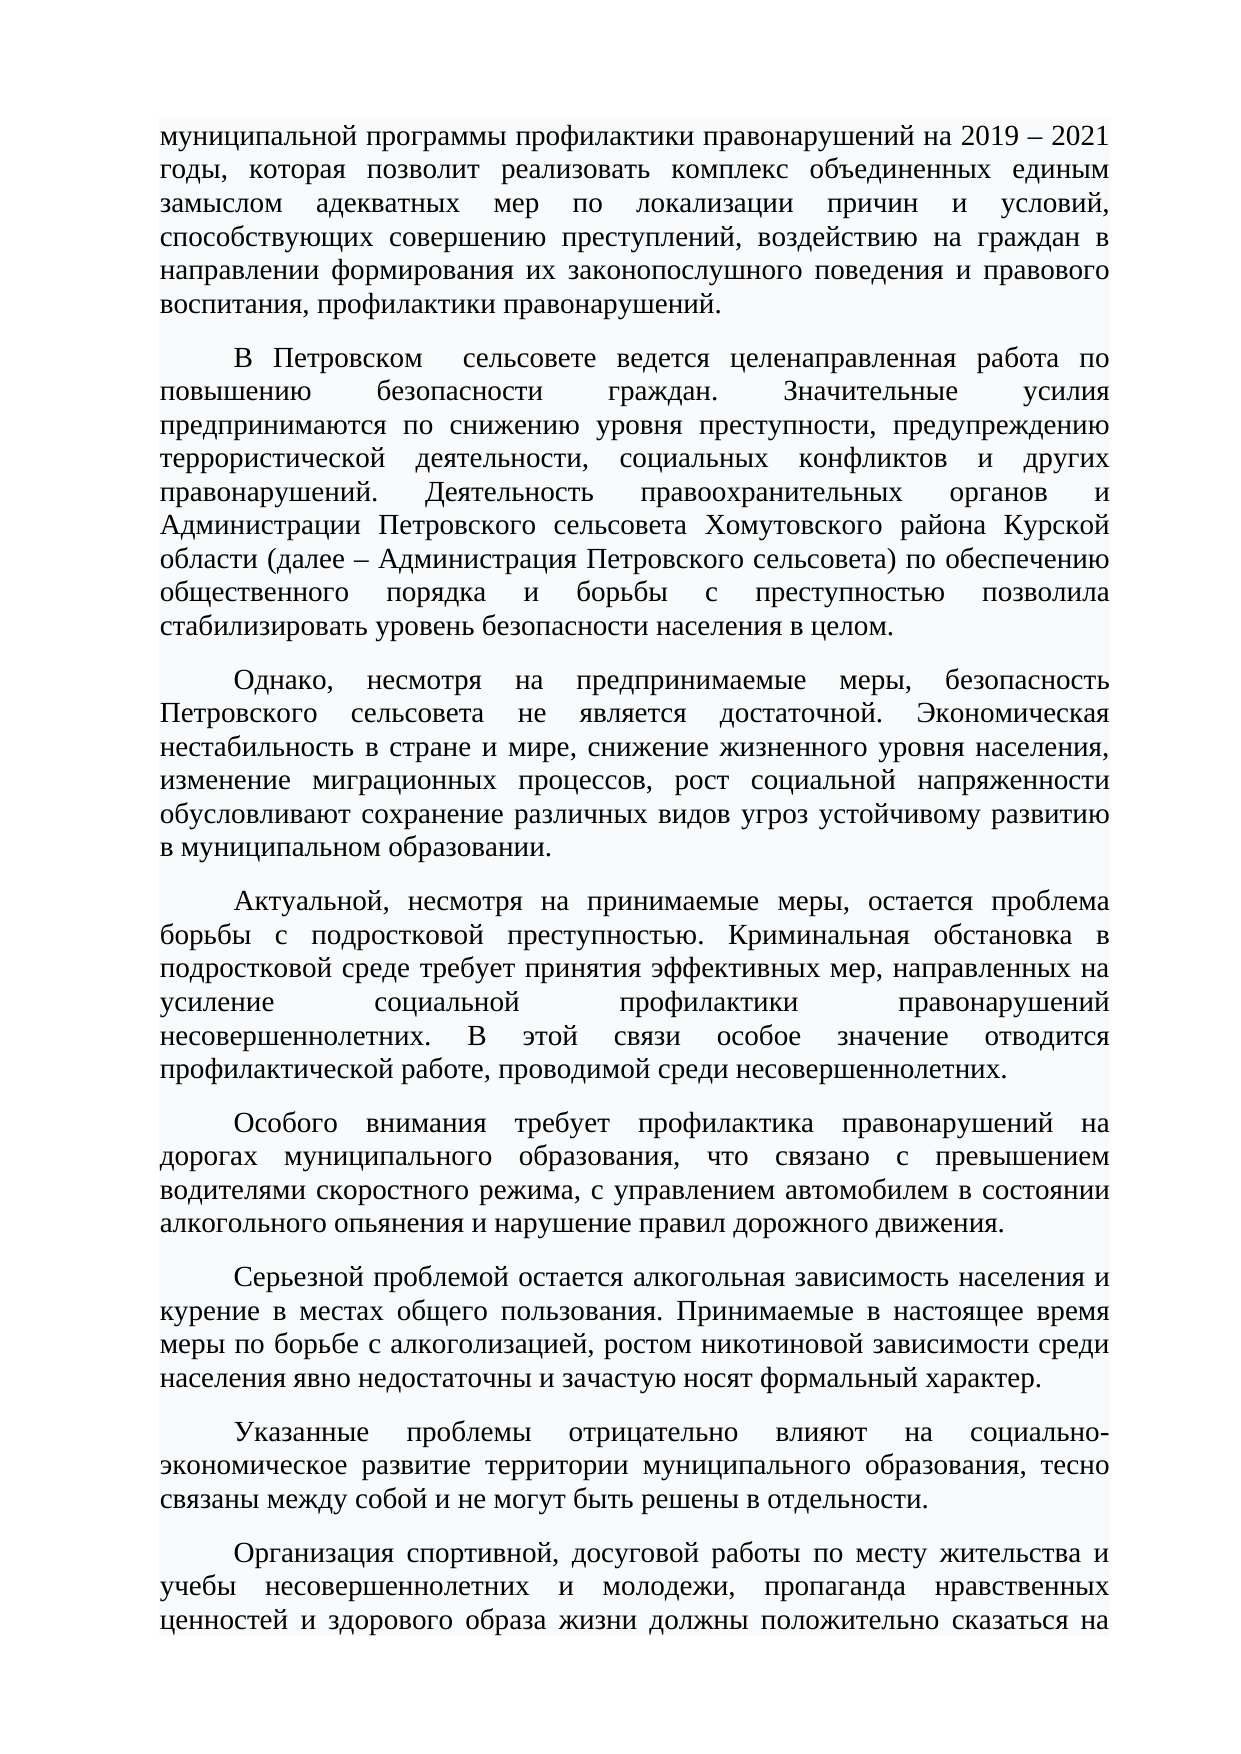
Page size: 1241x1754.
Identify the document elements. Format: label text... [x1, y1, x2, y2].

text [159, 1535, 1110, 1636]
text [159, 118, 1110, 319]
text Особого внимания требует профилактика правонарушений на дорогах муниципального образования, что связано с превышением водителями скоростного режима, с управлением автомобилем в состоянии алкогольного опьянения и нарушение правил дорожного движения. [159, 1105, 1110, 1239]
text Указанные проблемы отрицательно влияют на социально-экономическое развитие территории муниципального образования, тесно связаны между собой и не могут быть решены в отдельности. [159, 1414, 1110, 1514]
text Серьезной проблемой остается алкогольная зависимость населения и курение в местах общего пользования. Принимаемые в настоящее время меры по борьбе с алкоголизацией, ростом никотиновой зависимости среди населения явно недостаточны и зачастую носят формальный характер. [159, 1259, 1110, 1394]
text Однако, несмотря на предпринимаемые меры, безопасность Петровского сельсовета не является достаточной. Экономическая нестабильность в стране и мире, снижение жизненного уровня населения, изменение миграционных процессов, рост социальной напряженности обусловливают сохранение различных видов угроз устойчивому развитию в муниципальном образовании. [159, 662, 1110, 863]
text В Петровском сельсовете ведется целенаправленная работа по повышению безопасности граждан. Значительные усилия предпринимаются по снижению уровня преступности, предупреждению террористической деятельности, социальных конфликтов и других правонарушений. Деятельность правоохранительных органов и Администрации Петровского сельсовета Хомутовского района Курской области (далее – Администрация Петровского сельсовета) по обеспечению общественного порядка и борьбы с преступностью позволила стабилизировать уровень безопасности населения в целом. [159, 340, 1110, 642]
text Актуальной, несмотря на принимаемые меры, остается проблема борьбы с подростковой преступностью. Криминальная обстановка в подростковой среде требует принятия эффективных мер, направленных на усиление социальной профилактики правонарушений несовершеннолетних. В этой связи особое значение отводится профилактической работе, проводимой среди несовершеннолетних. [159, 883, 1110, 1085]
